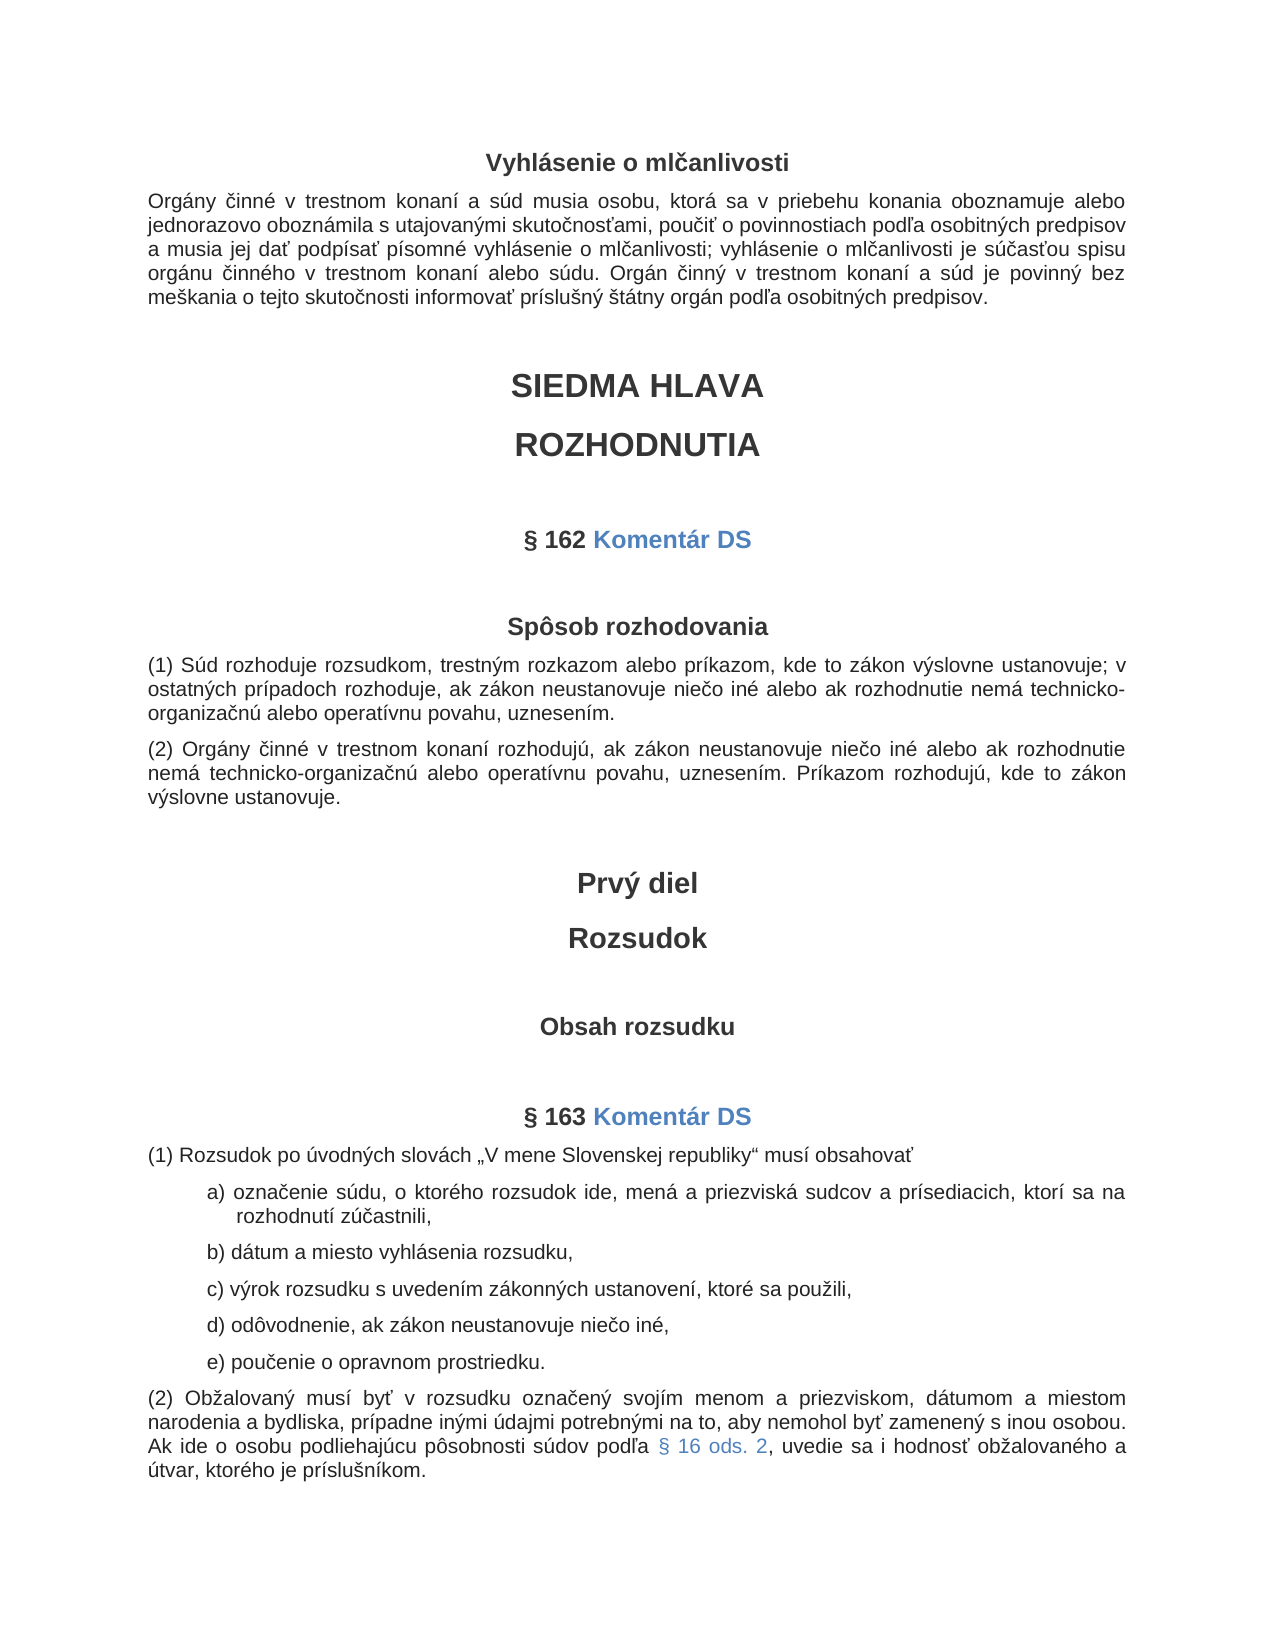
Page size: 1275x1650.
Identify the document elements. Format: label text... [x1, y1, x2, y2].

text (1) Súd rozhoduje rozsudkom, trestným rozkazom alebo príkazom, kde to zákon výslovne ustanovuje; v ostatných prípadoch rozhoduje, ak zákon neustanovuje niečo iné alebo ak rozhodnutie nemá technicko-organizačnú alebo operatívnu povahu, uznesením. [148, 653, 1127, 724]
subtitle SIEDMA HLAVA [148, 366, 1127, 404]
text (1) Rozsudok po úvodných slovách „V mene Slovenskej republiky“ musí obsahovať [148, 1143, 1127, 1167]
text § 162 Komentár DS [148, 525, 1127, 554]
text § 163 Komentár DS [148, 1102, 1127, 1131]
text e) poučenie o opravnom prostriedku. [207, 1349, 1127, 1373]
subtitle Vyhlásenie o mlčanlivosti [148, 148, 1127, 176]
text c) výrok rozsudku s uvedením zákonných ustanovení, ktoré sa použili, [207, 1277, 1127, 1301]
text Orgány činné v trestnom konaní a súd musia osobu, ktorá sa v priebehu konania oboznamuje alebo jednorazovo oboznámila s utajovanými skutočnosťami, poučiť o povinnostiach podľa osobitných predpisov a musia jej dať podpísať písomné vyhlásenie o mlčanlivosti; vyhlásenie o mlčanlivosti je súčasťou spisu orgánu činného v trestnom konaní alebo súdu. Orgán činný v trestnom konaní a súd je povinný bez meškania o tejto skutočnosti informovať príslušný štátny orgán podľa osobitných predpisov. [148, 189, 1127, 309]
subtitle Spôsob rozhodovania [148, 611, 1127, 640]
text b) dátum a miesto vyhlásenia rozsudku, [207, 1240, 1127, 1264]
text d) odôvodnenie, ak zákon neustanovuje niečo iné, [207, 1313, 1127, 1337]
subtitle Prvý diel [148, 866, 1127, 900]
text a) označenie súdu, o ktorého rozsudok ide, mená a priezviská sudcov a prísediacich, ktorí sa na rozhodnutí zúčastnili, [207, 1180, 1127, 1228]
subtitle ROZHODNUTIA [148, 425, 1127, 464]
text (2) Orgány činné v trestnom konaní rozhodujú, ak zákon neustanovuje niečo iné alebo ak rozhodnutie nemá technicko-organizačnú alebo operatívnu povahu, uznesením. Príkazom rozhodujú, kde to zákon výslovne ustanovuje. [148, 737, 1127, 809]
text (2) Obžalovaný musí byť v rozsudku označený svojím menom a priezviskom, dátumom a miestom narodenia a bydliska, prípadne inými údajmi potrebnými na to, aby nemohol byť zamenený s inou osobou. Ak ide o osobu podliehajúcu pôsobnosti súdov podľa § 16 ods. 2, uvedie sa i hodnosť obžalovaného a útvar, ktorého je príslušníkom. [148, 1386, 1127, 1482]
subtitle Rozsudok [148, 921, 1127, 954]
subtitle Obsah rozsudku [148, 1011, 1127, 1040]
